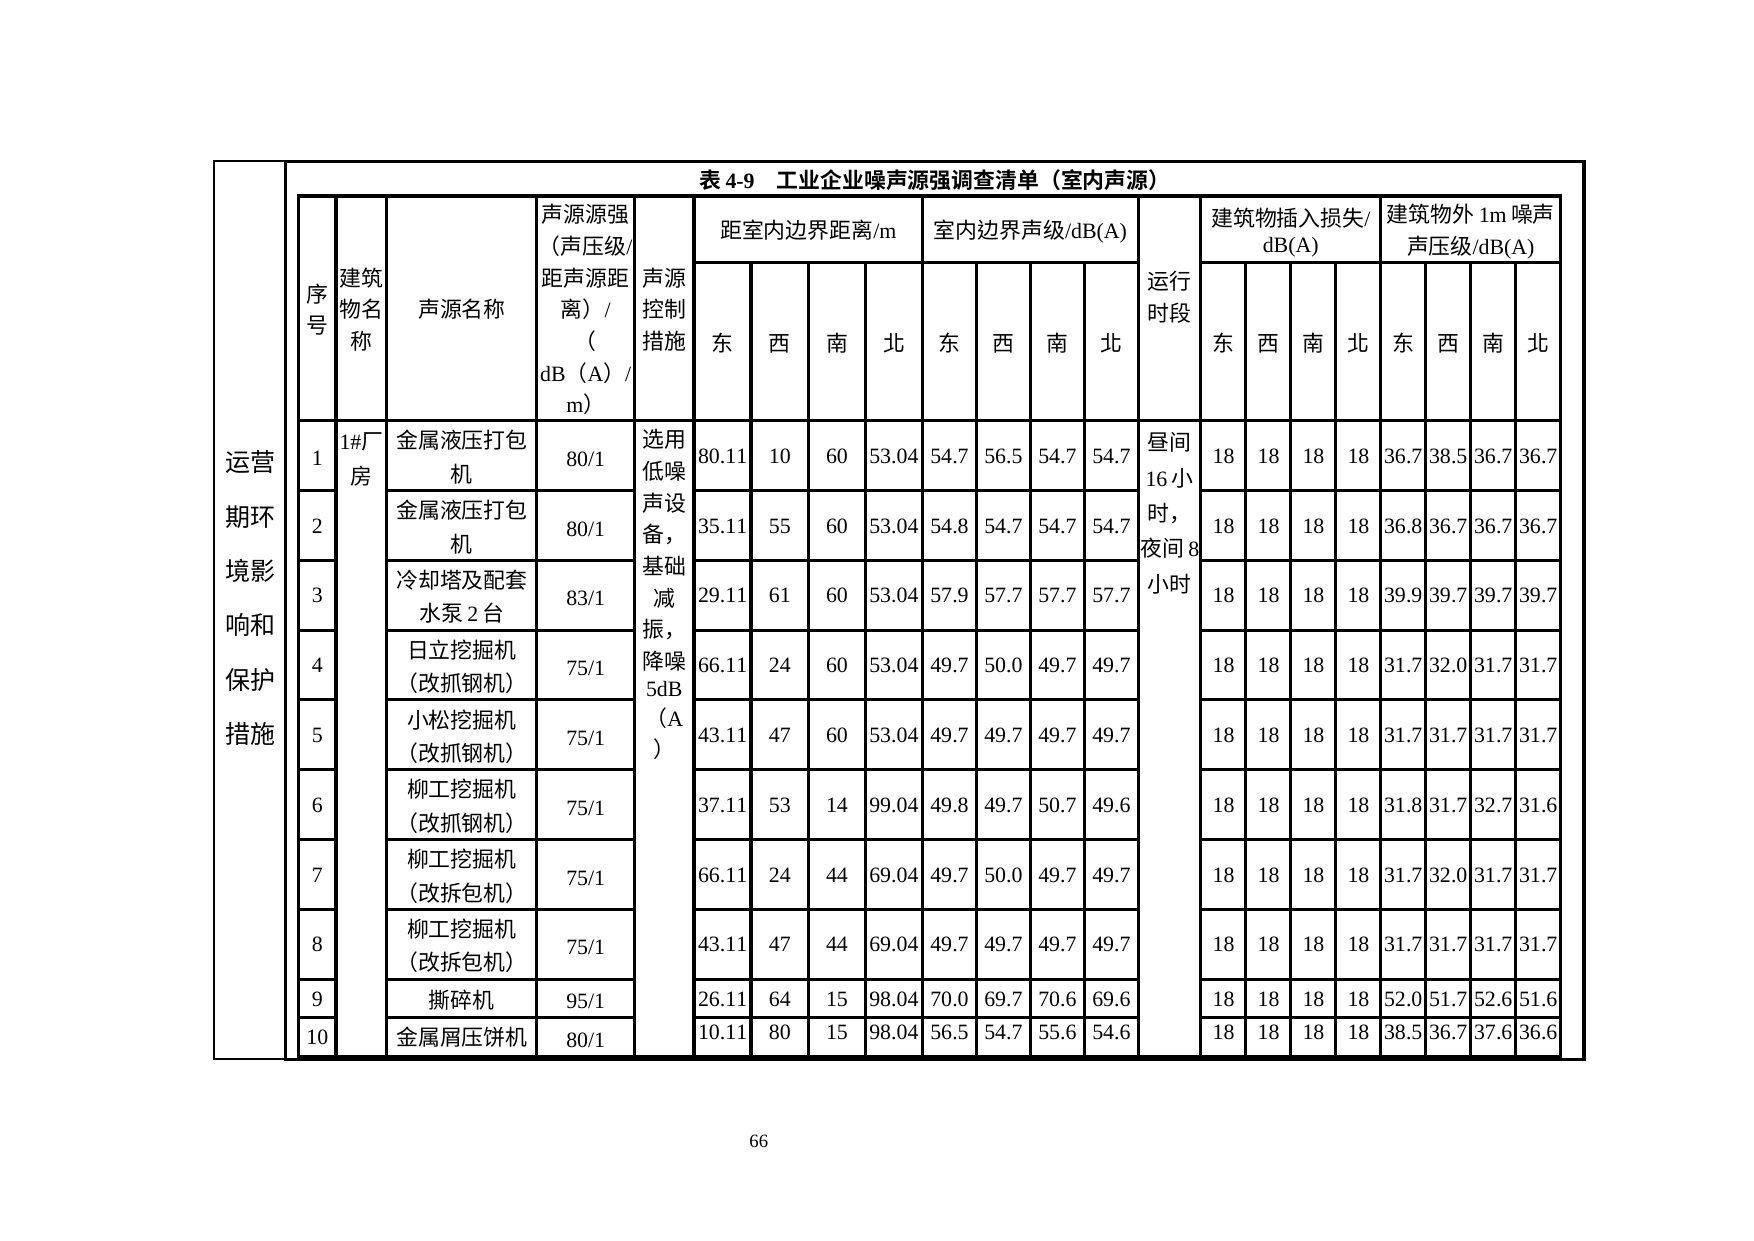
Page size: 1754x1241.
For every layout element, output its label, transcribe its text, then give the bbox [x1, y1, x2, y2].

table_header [287, 163, 1582, 1058]
table_header 运营期环境影响和保护措施 [215, 162, 284, 1058]
